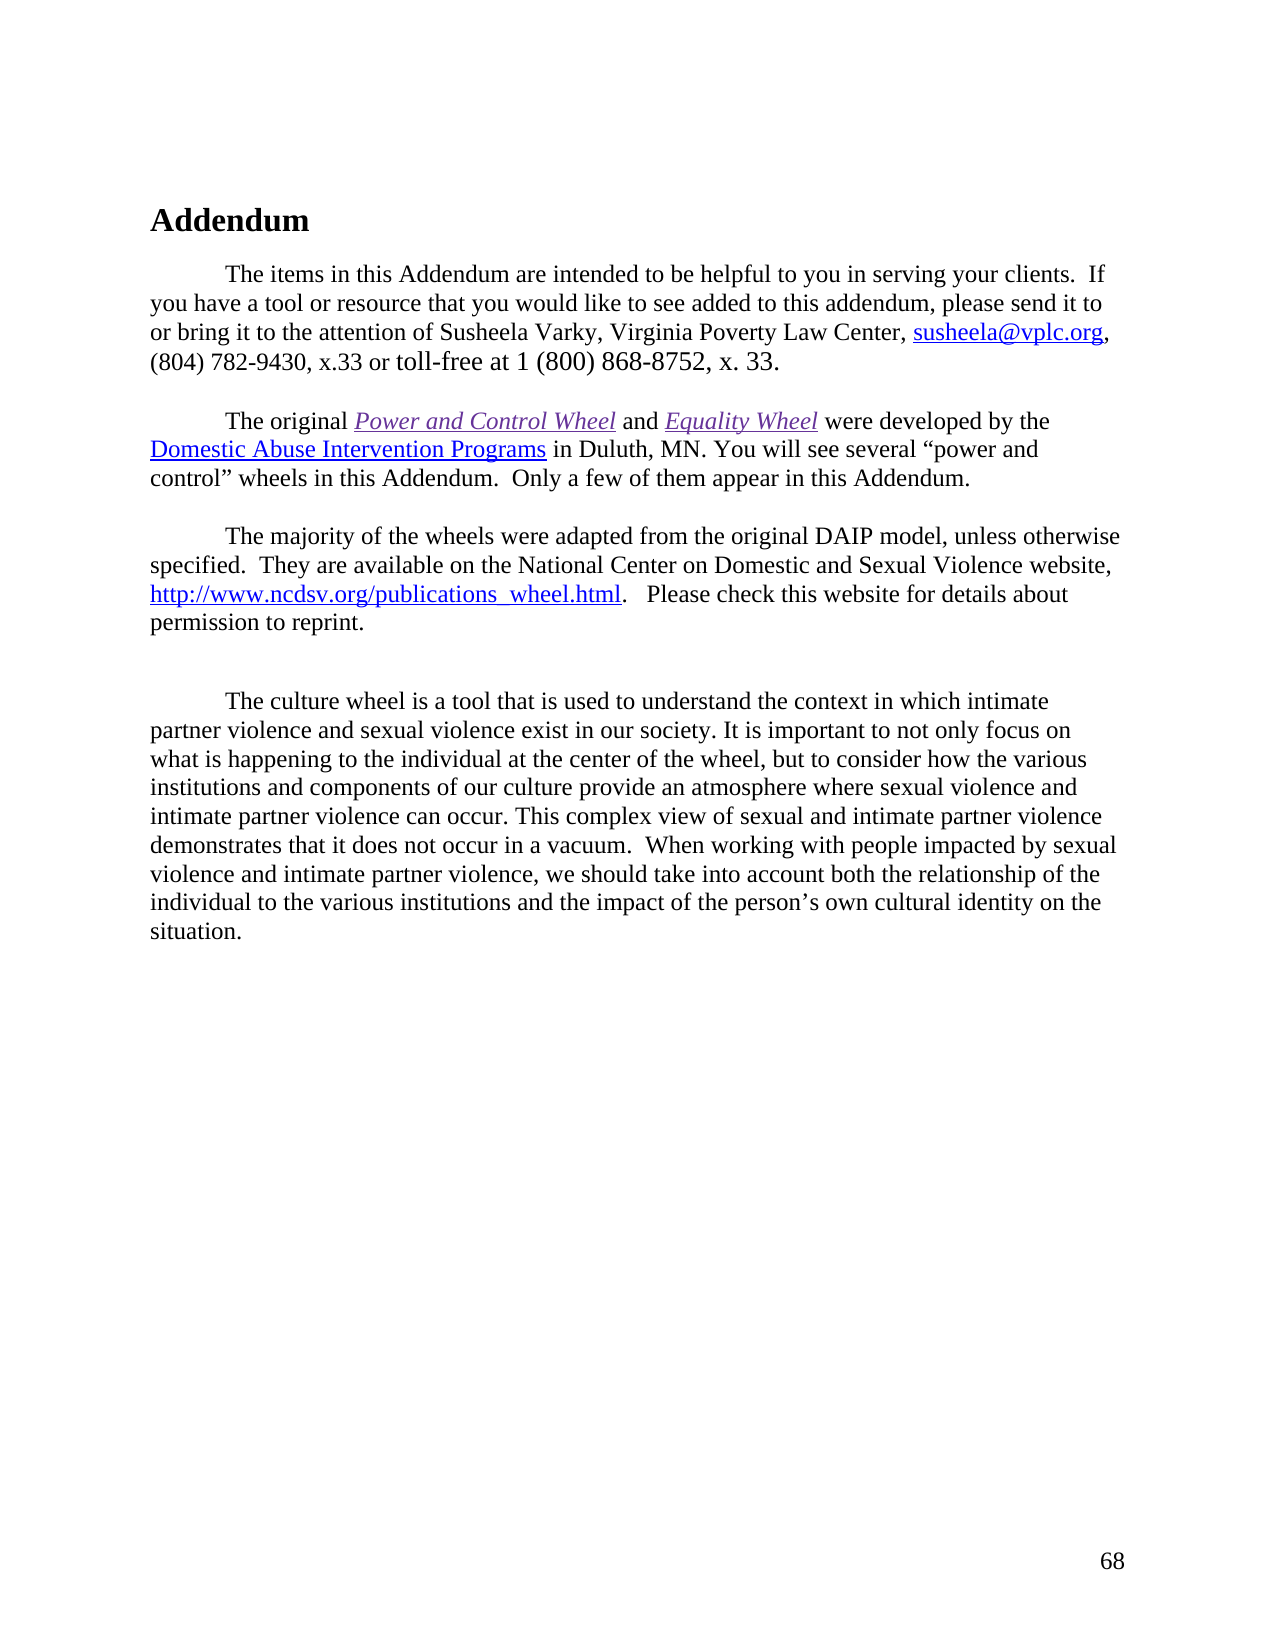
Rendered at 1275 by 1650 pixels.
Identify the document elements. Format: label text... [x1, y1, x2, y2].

text The original Power and Control Wheel and Equality Wheel were developed by the Domestic Abuse Intervention Programs in Duluth, MN. You will see several “power and control” wheels in this Addendum. Only a few of them appear in this Addendum. [150, 406, 1125, 492]
subtitle Addendum [150, 200, 1125, 238]
subtitle The items in this Addendum are intended to be helpful to you in serving your clients. If you have a tool or resource that you would like to see added to this addendum, please send it to or bring it to the attention of Susheela Varky, Virginia Poverty Law Center, susheela@vplc.org, (804) 782-9430, x.33 or toll-free at 1 (800) 868-8752, x. 33. [150, 259, 1125, 377]
subtitle The culture wheel is a tool that is used to understand the context in which intimate partner violence and sexual violence exist in our society. It is important to not only focus on what is happening to the individual at the center of the wheel, but to consider how the various institutions and components of our culture provide an atmosphere where sexual violence and intimate partner violence can occur. This complex view of sexual and intimate partner violence demonstrates that it does not occur in a vacuum. When working with people impacted by sexual violence and intimate partner violence, we should take into account both the relationship of the individual to the various institutions and the impact of the person’s own cultural identity on the situation. [150, 686, 1125, 945]
text The majority of the wheels were adapted from the original DAIP model, unless otherwise specified. They are available on the National Center on Domestic and Sexual Violence website, http://www.ncdsv.org/publications_wheel.html. Please check this website for details about permission to reprint. [150, 521, 1125, 636]
